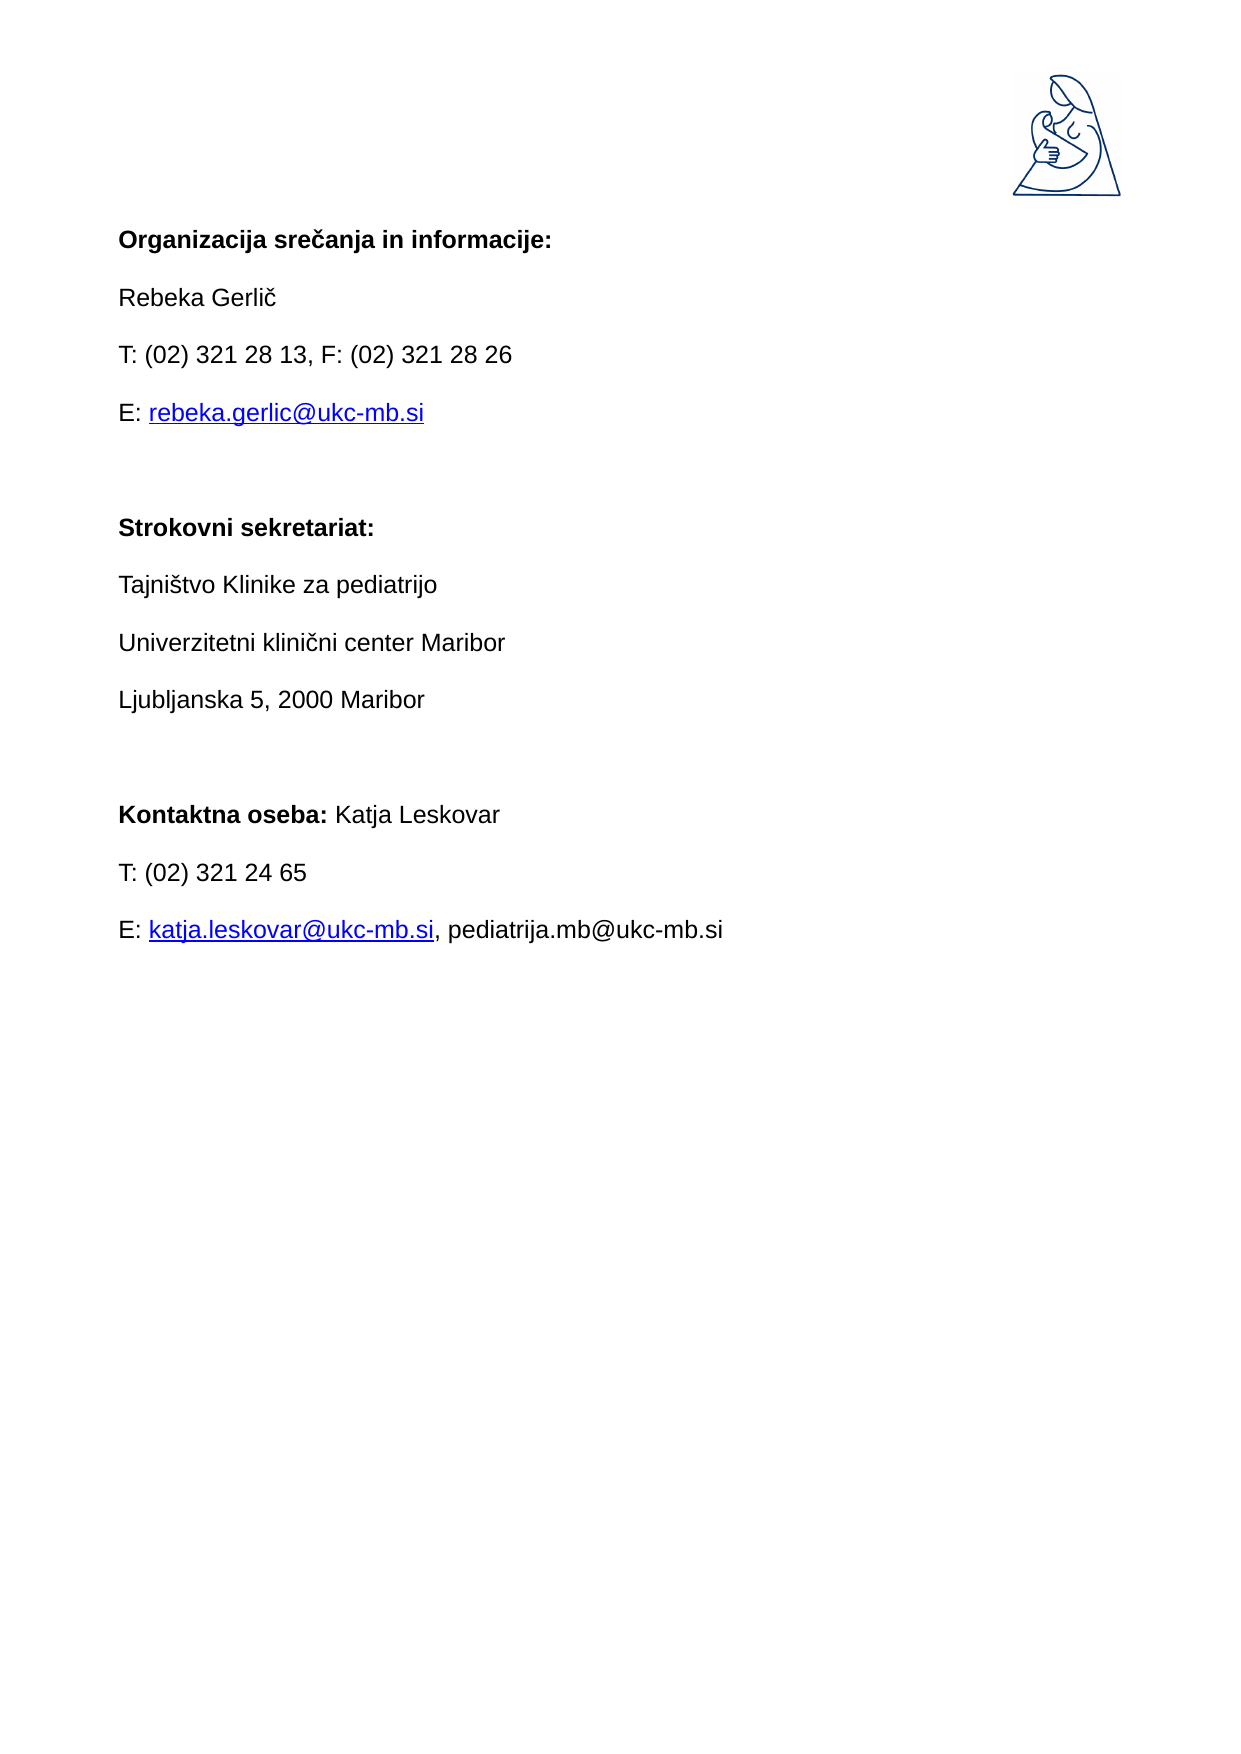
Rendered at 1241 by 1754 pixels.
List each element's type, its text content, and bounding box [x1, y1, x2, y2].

text E: rebeka.gerlic@ukc-mb.si [118, 398, 1122, 427]
text Tajništvo Klinike za pediatrijo [118, 571, 1122, 599]
text Kontaktna oseba: Katja Leskovar [118, 801, 1122, 829]
picture [1012, 73, 1122, 197]
text Univerzitetni klinični center Maribor [118, 628, 1122, 657]
text Organizacija srečanja in informacije: [118, 226, 1122, 254]
text Rebeka Gerlič [118, 283, 1122, 312]
text Strokovni sekretariat: [118, 513, 1122, 542]
text T: (02) 321 28 13, F: (02) 321 28 26 [118, 341, 1122, 369]
text E: katja.leskovar@ukc-mb.si, pediatrija.mb@ukc-mb.si [118, 916, 1122, 944]
text Ljubljanska 5, 2000 Maribor [118, 686, 1122, 714]
text T: (02) 321 24 65 [118, 858, 1122, 887]
